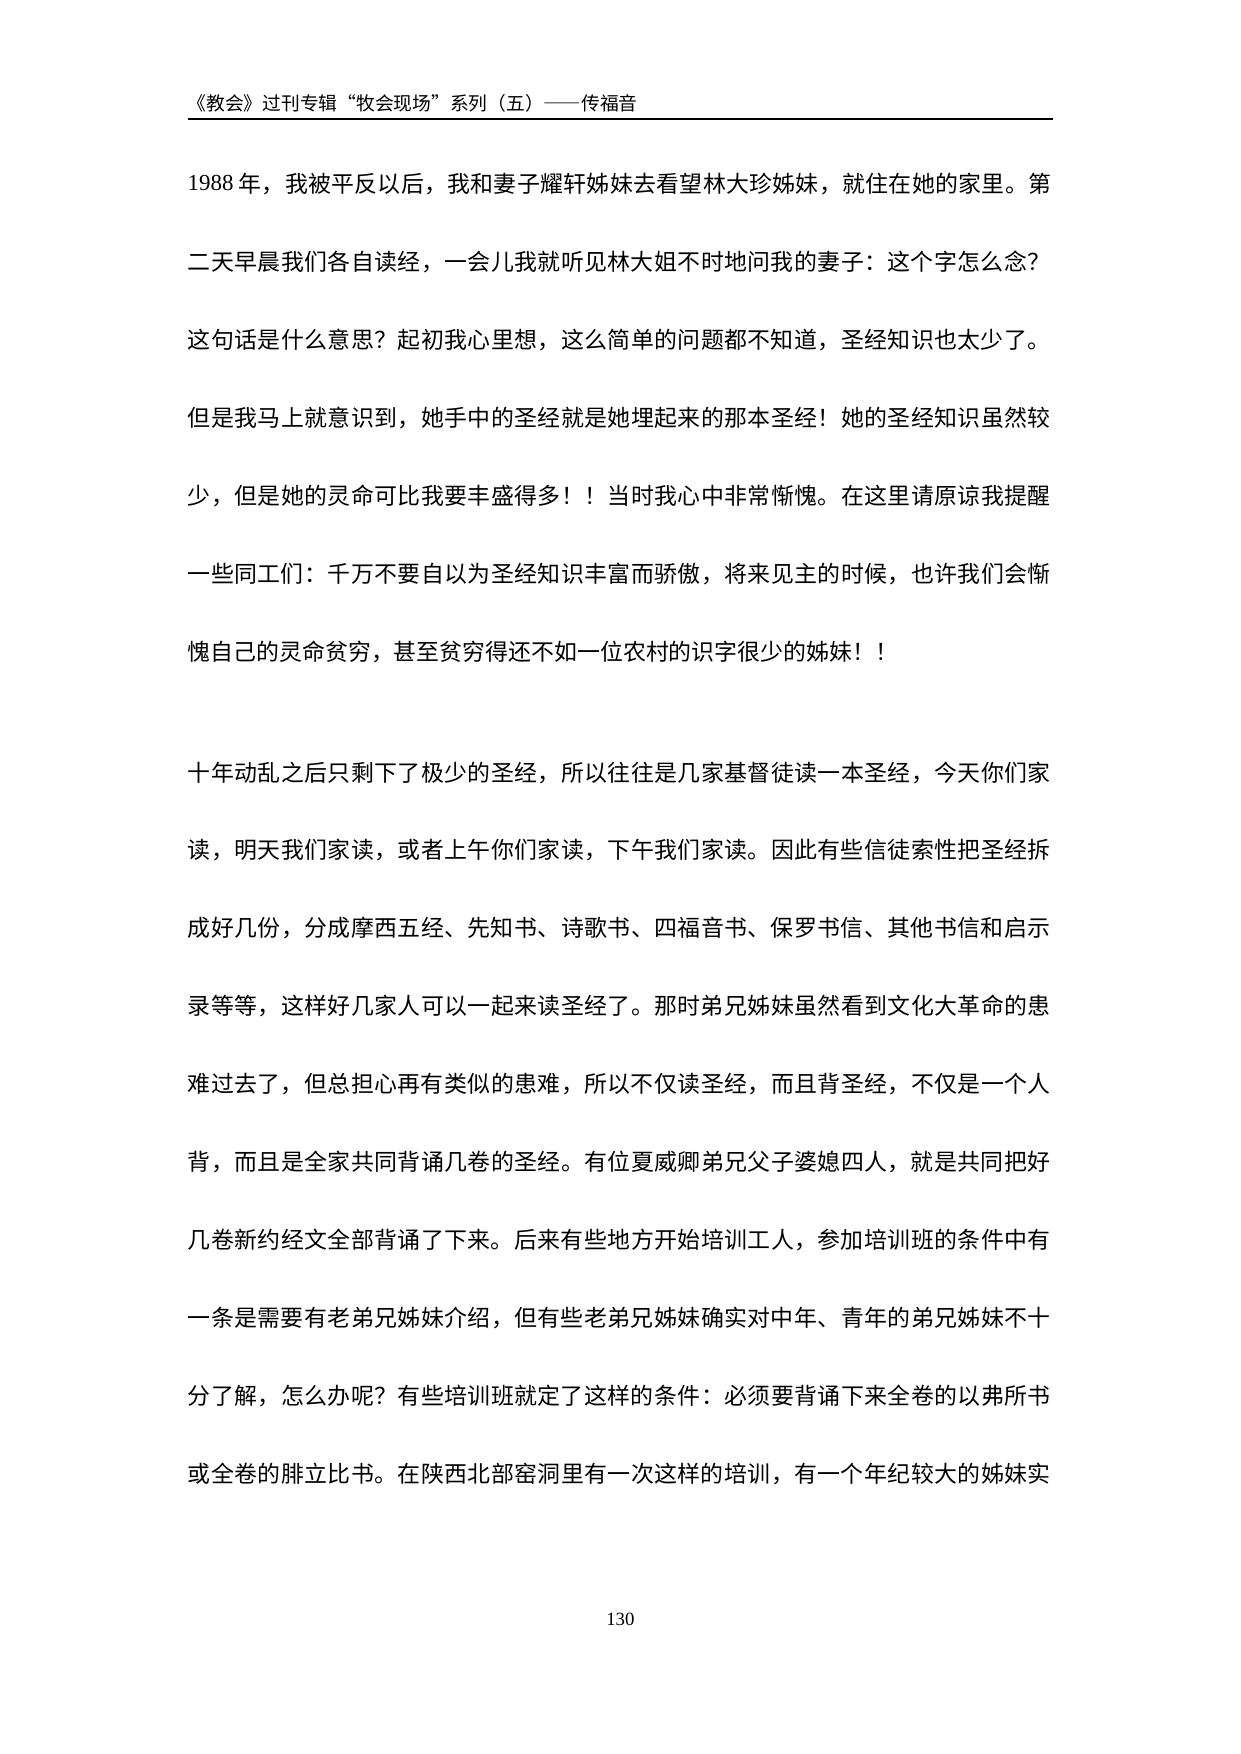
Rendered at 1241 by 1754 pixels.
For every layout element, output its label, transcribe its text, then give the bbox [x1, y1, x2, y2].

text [187, 739, 1053, 1505]
text 1988年，我被平反以后，我和妻子耀轩姊妹去看望林大珍姊妹，就住在她的家里。第二天早晨我们各自读经，一会儿我就听见林大姐不时地问我的妻子：这个字怎么念？这句话是什么意思？起初我心里想，这么简单的问题都不知道，圣经知识也太少了。但是我马上就意识到，她手中的圣经就是她埋起来的那本圣经！她的圣经知识虽然较少，但是她的灵命可比我要丰盛得多！！当时我心中非常惭愧。在这里请原谅我提醒一些同工们：千万不要自以为圣经知识丰富而骄傲，将来见主的时候，也许我们会惭愧自己的灵命贫穷，甚至贫穷得还不如一位农村的识字很少的姊妹！！ [187, 150, 1053, 682]
